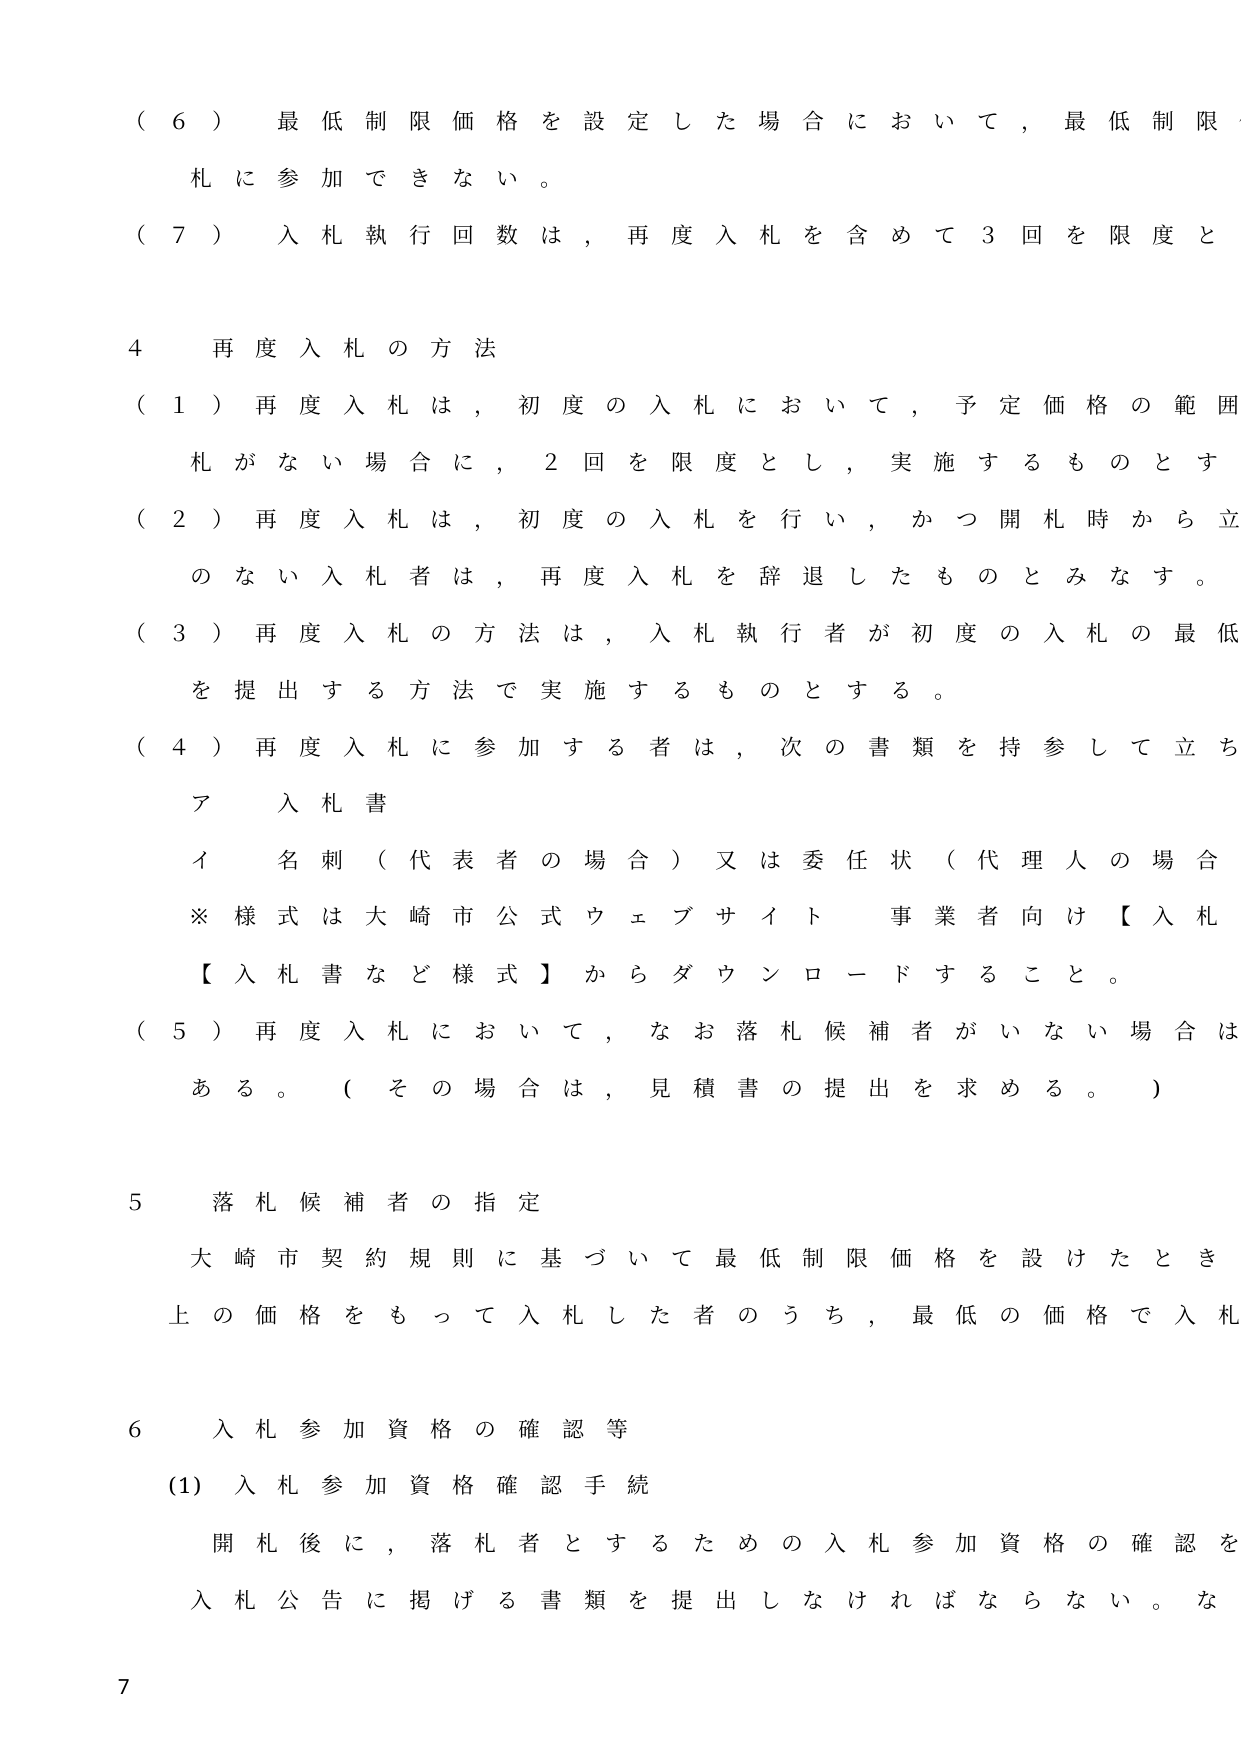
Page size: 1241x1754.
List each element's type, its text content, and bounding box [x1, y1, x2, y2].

text ６ 入札参加資格の確認等 [124, 1399, 1174, 1456]
text ４ 再度入札の方法 [124, 319, 1174, 376]
text （５）再度入札において，なお落札候補者がいない場合は，最低価格入札者と随意契約の協議を行う場合がある。(その場合は，見積書の提出を求める。) [124, 1001, 1174, 1115]
text ※様式は大崎市公式ウェブサイト 事業者向け【入札・契約情報】→【入札・契約関連様式】→【入札書など様式】からダウンロードすること。 [172, 888, 1174, 1001]
text イ 名刺（代表者の場合）又は委任状（代理人の場合） [170, 831, 1174, 888]
text ア 入札書 [170, 774, 1174, 831]
text ５ 落札候補者の指定 [124, 1172, 1174, 1229]
text （４）再度入札に参加する者は，次の書類を持参して立ち合うものとする。 [124, 717, 1174, 774]
text （６） 最低制限価格を設定した場合において，最低制限価格を下回る入札をした者は失格となり，再度入札に参加できない。 [124, 91, 1174, 205]
text 大崎市契約規則に基づいて最低制限価格を設けたときは，予定価格の範囲内の価格で最低制限価格以上の価格をもって入札した者のうち，最低の価格で入札したものを落札候補者として指定する。 [149, 1229, 1174, 1343]
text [173, 1513, 1174, 1627]
text （３）再度入札の方法は，入札執行者が初度の入札の最低入札価格を公表した上で，入札者が再度の入札書を提出する方法で実施するものとする。 [124, 603, 1174, 717]
text (1) 入札参加資格確認手続 [124, 1456, 1174, 1513]
text （７） 入札執行回数は，再度入札を含めて３回を限度とする。 [124, 205, 1174, 262]
text （２）再度入札は，初度の入札を行い，かつ開札時から立会いを行った者のみで実施するものとし，立会いのない入札者は，再度入札を辞退したものとみなす。 [124, 489, 1174, 603]
text （１）再度入札は，初度の入札において，予定価格の範囲内の価格で，かつ最低制限価格以上の価格での入札がない場合に，２回を限度とし，実施するものとする。 [124, 376, 1174, 489]
